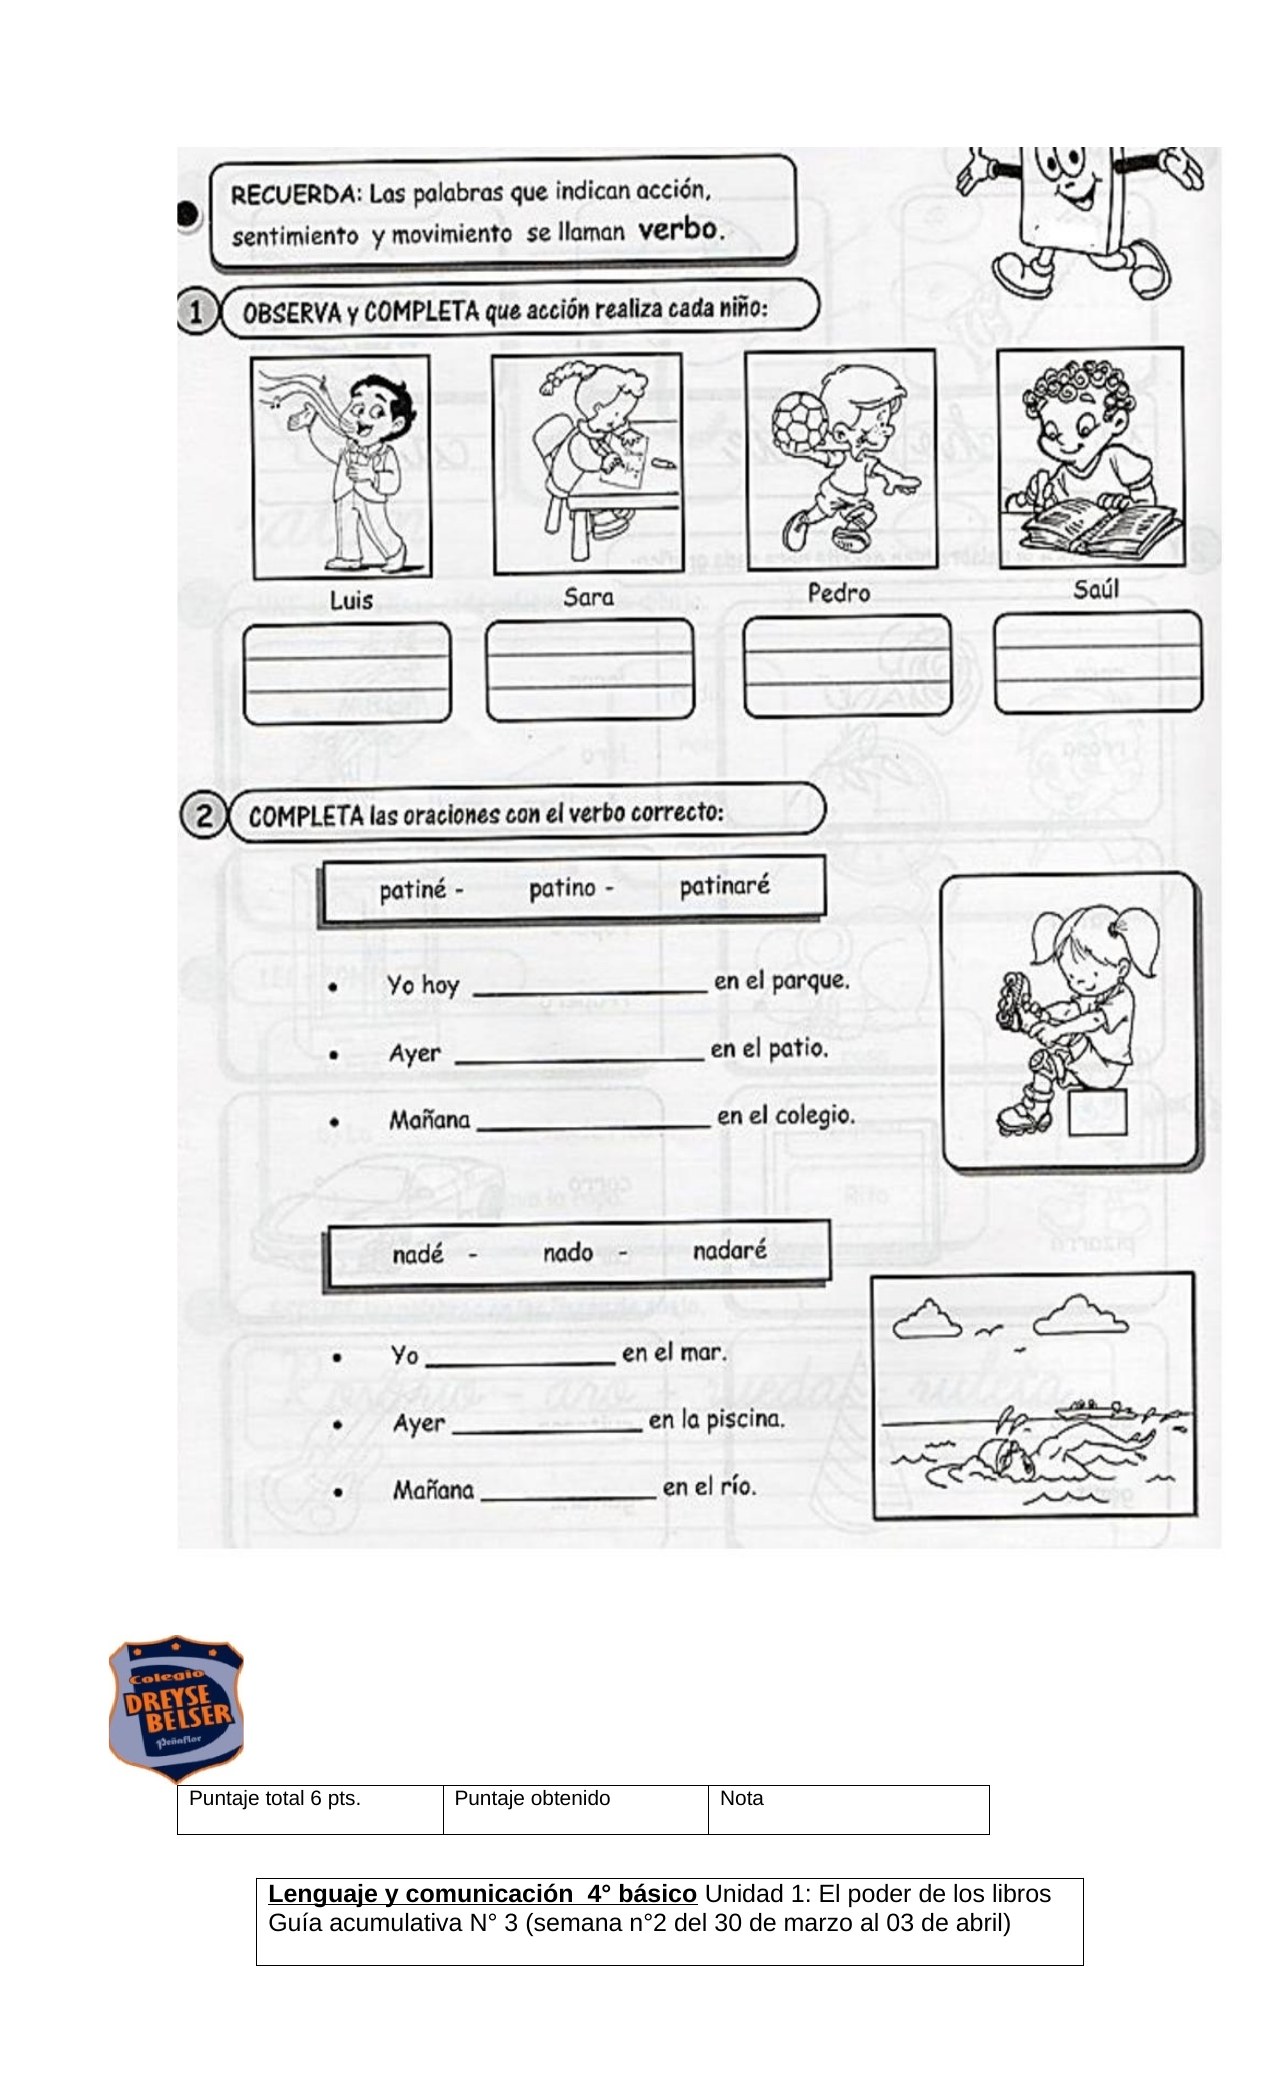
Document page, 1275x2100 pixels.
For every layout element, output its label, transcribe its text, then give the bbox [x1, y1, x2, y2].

picture [106, 1635, 243, 1782]
table_header Puntaje obtenido [444, 1786, 708, 1834]
table_header Lenguaje y comunicación 4° básico Unidad 1: El poder de los libros Guía acumulativa N° 3 (semana n°2 del 30 de marzo al 03 de abril) [257, 1879, 1083, 1965]
picture [177, 147, 1232, 1567]
table_header Puntaje total 6 pts. [178, 1786, 443, 1834]
table_header Nota [709, 1786, 989, 1834]
